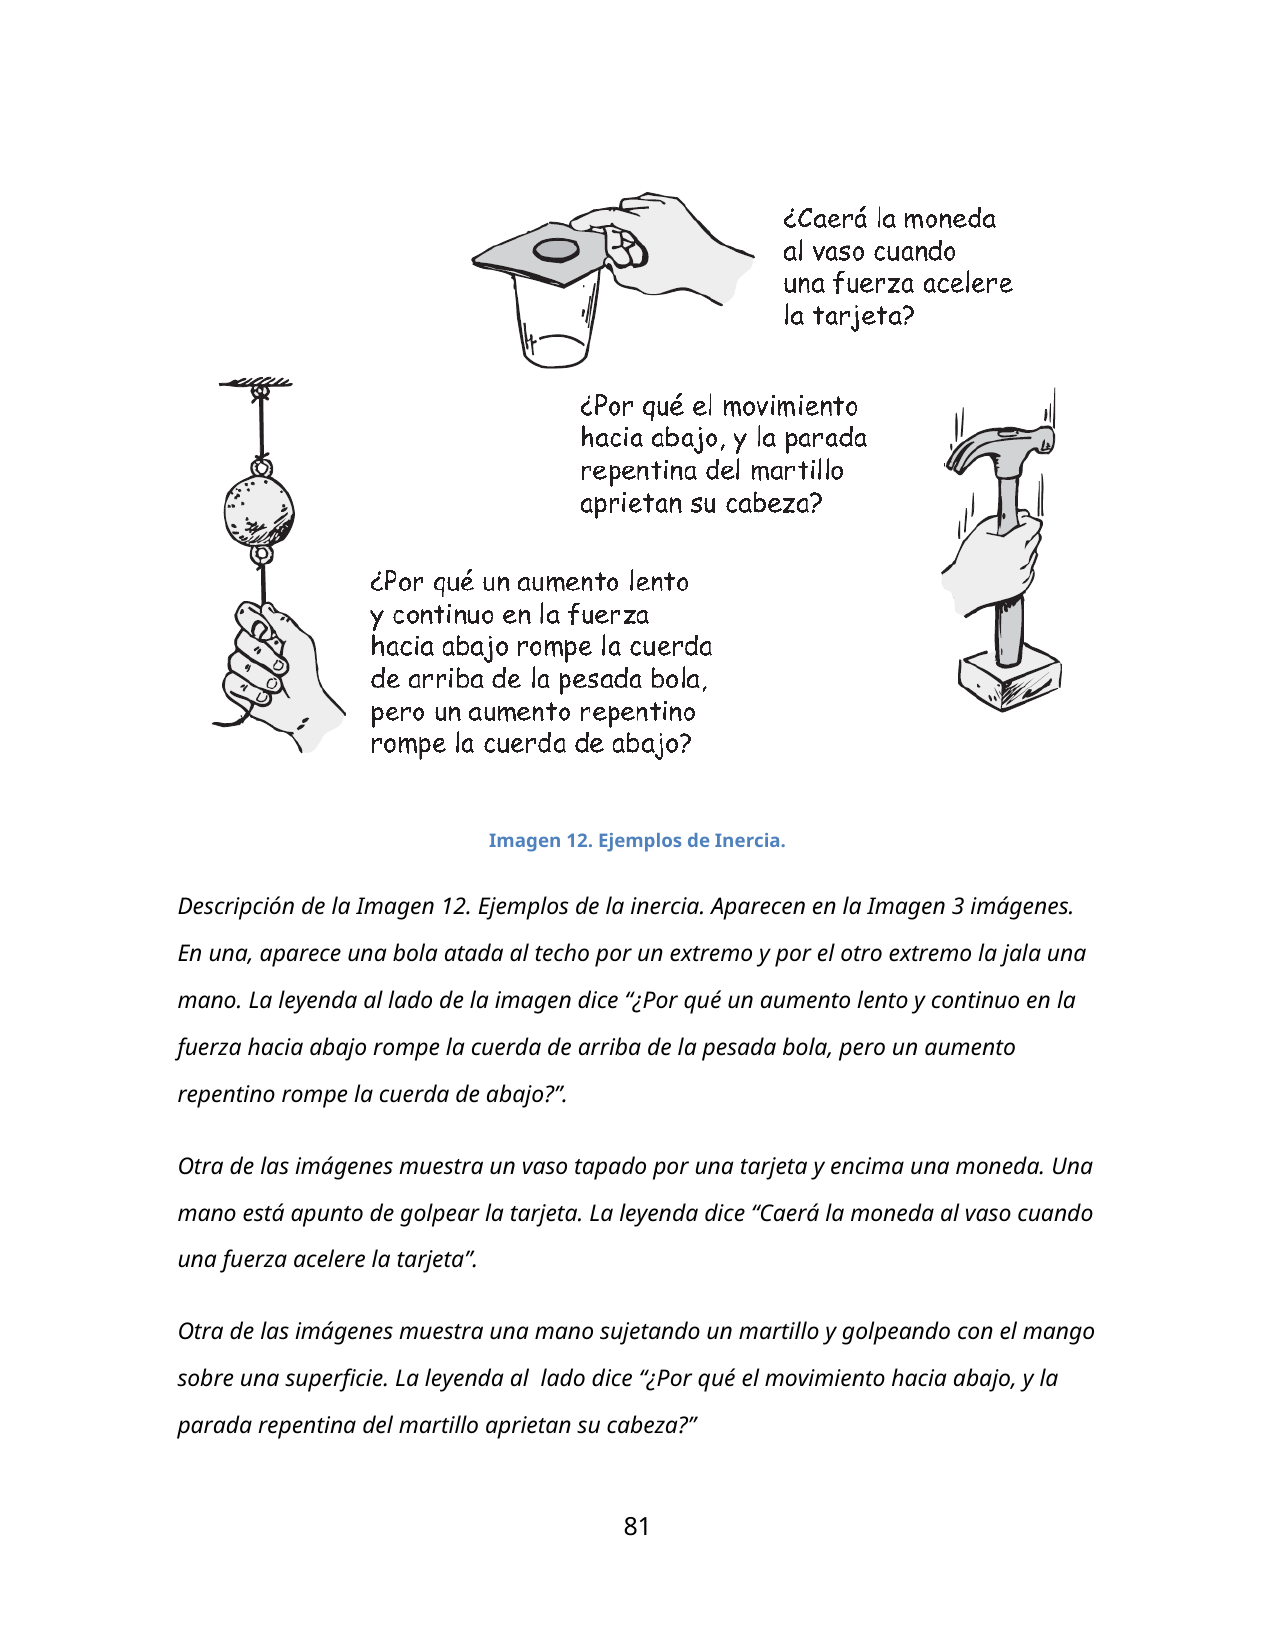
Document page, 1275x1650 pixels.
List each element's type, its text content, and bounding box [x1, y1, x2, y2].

text Otra de las imágenes muestra una mano sujetando un martillo y golpeando con el mango sobre una superficie. La leyenda al lado dice “¿Por qué el movimiento hacia abajo, y la parada repentina del martillo aprietan su cabeza?” [177, 1315, 1098, 1440]
text Descripción de la Imagen 12. Ejemplos de la inercia. Aparecen en la Imagen 3 imágenes. En una, aparece una bola atada al techo por un extremo y por el otro extremo la jala una mano. La leyenda al lado de la imagen dice “¿Por qué un aumento lento y continuo en la fuerza hacia abajo rompe la cuerda de arriba de la pesada bola, pero un aumento repentino rompe la cuerda de abajo?”. [177, 890, 1098, 1109]
text Imagen 12. Ejemplos de Inercia. [177, 827, 1098, 853]
picture [177, 147, 1098, 786]
text Otra de las imágenes muestra un vaso tapado por una tarjeta y encima una moneda. Una mano está apunto de golpear la tarjeta. La leyenda dice “Caerá la moneda al vaso cuando una fuerza acelere la tarjeta”. [177, 1150, 1098, 1275]
